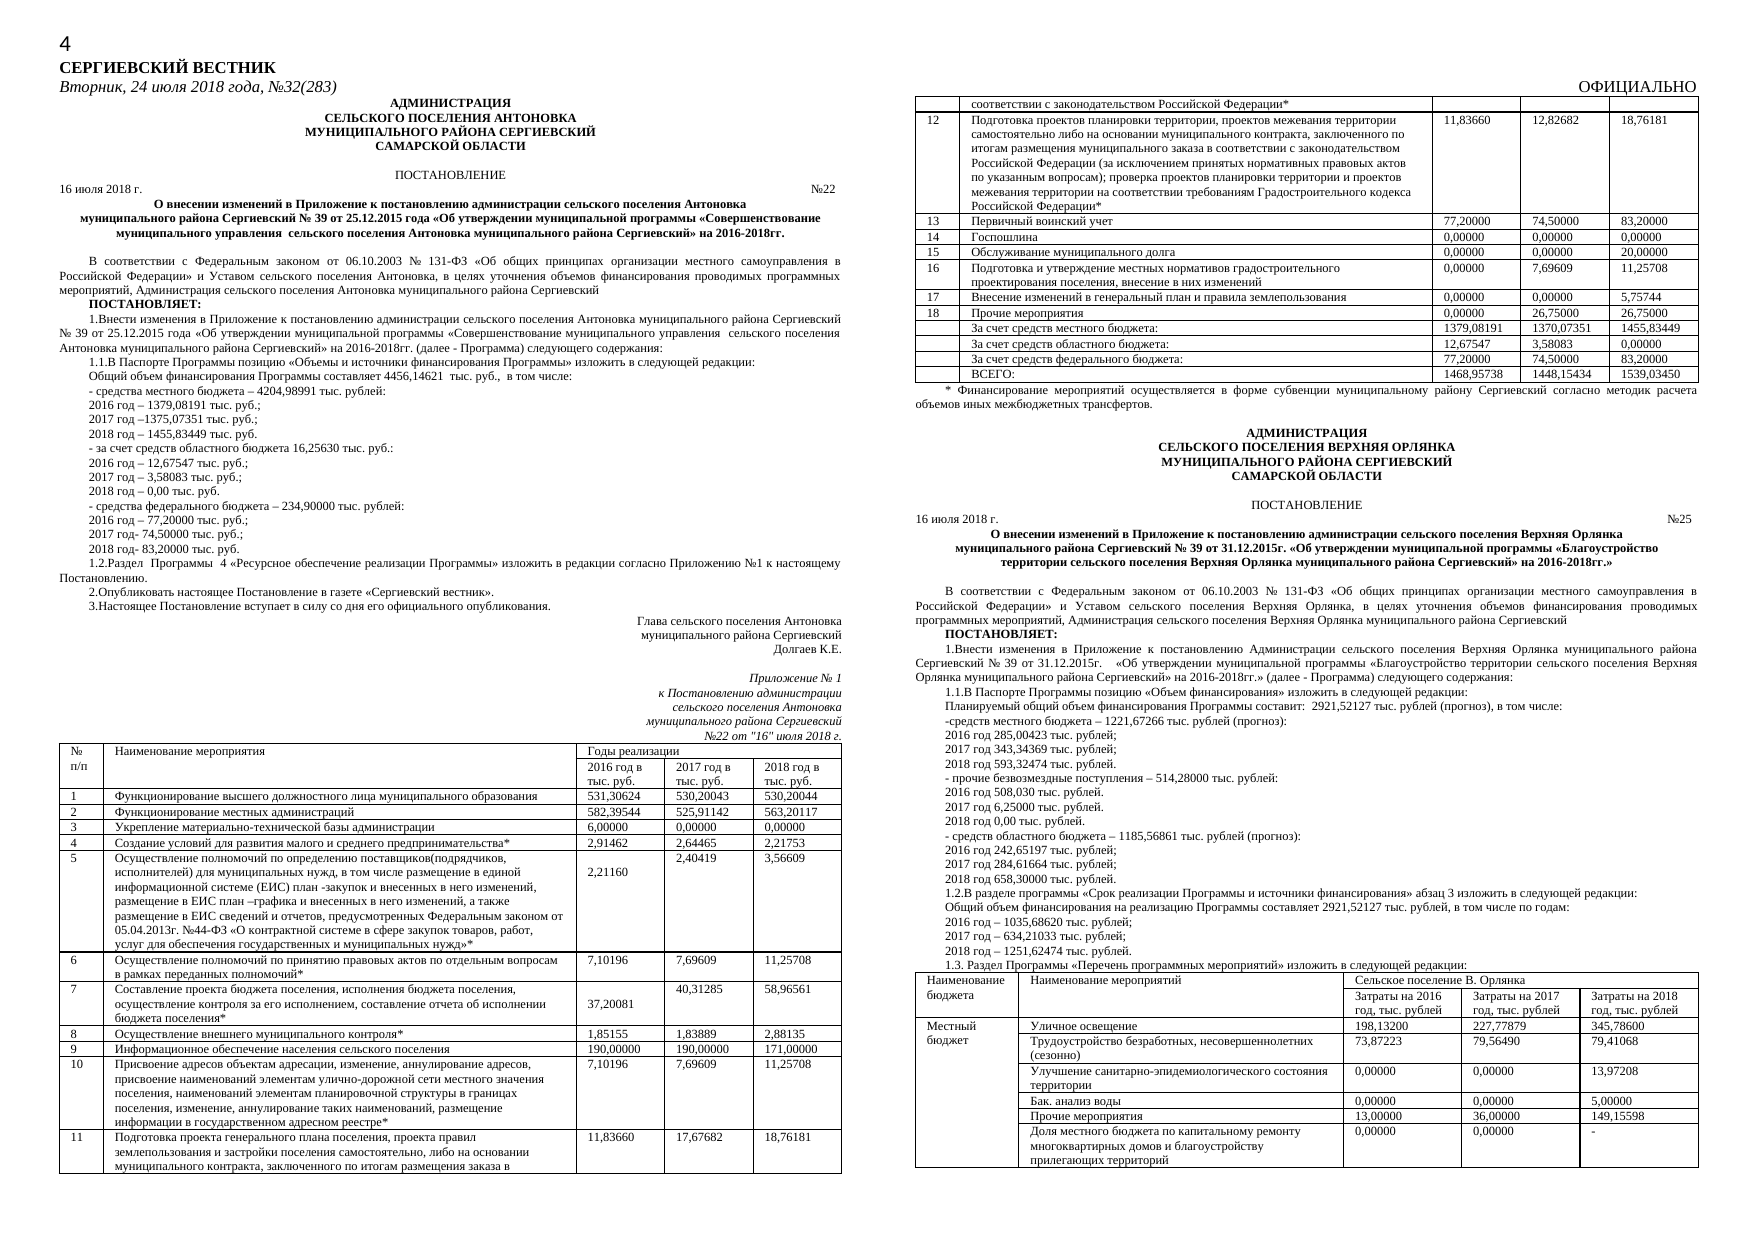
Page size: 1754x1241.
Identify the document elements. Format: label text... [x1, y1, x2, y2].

table_header Годы реализации [577, 744, 841, 758]
text 2.Опубликовать настоящее Постановление в газете «Сергиевский вестник». [59, 585, 842, 599]
table_cell За счет средств областного бюджета: [960, 336, 1432, 351]
text САМАРСКОЙ ОБЛАСТИ [915, 469, 1698, 483]
table_cell 18 [916, 306, 959, 320]
text 2016 год 285,00423 тыс. рублей; [915, 728, 1698, 742]
text 2018 год 658,30000 тыс. рублей. [915, 871, 1698, 886]
text к Постановлению администрации [59, 685, 842, 700]
table_cell 12,67547 [1433, 336, 1520, 351]
text МУНИЦИПАЛЬНОГО РАЙОНА СЕРГИЕВСКИЙ [915, 454, 1698, 469]
table_cell 79,56490 [1462, 1034, 1579, 1062]
table_cell 1 [60, 789, 103, 803]
table_cell 2,21753 [754, 835, 841, 850]
table_cell 18,76181 [1610, 97, 1698, 111]
text - средства местного бюджета – 4204,98991 тыс. рублей: [59, 383, 842, 398]
text 2016 год 508,030 тыс. рублей. [915, 785, 1698, 799]
table_cell 1468,95738 [1433, 367, 1520, 382]
text сельского поселения Антоновка [59, 700, 842, 714]
text О внесении изменений в Приложение к постановлению администрации сельского поселения Верхняя Орлянка [915, 526, 1698, 541]
text 1.3. Раздел Программы «Перечень программных мероприятий» изложить в следующей редакции: [915, 958, 1698, 972]
table_cell 190,00000 [665, 1042, 753, 1056]
table_cell 15 [916, 245, 959, 259]
text Приложение № 1 [59, 671, 842, 685]
text ПОСТАНОВЛЕНИЕ [59, 168, 842, 182]
text 2017 год – 634,21033 тыс. рублей; [915, 929, 1698, 943]
text 1.1.В Паспорте Программы позицию «Объемы и источники финансирования Программы» изложить в следующей редакции: [59, 355, 842, 369]
table_cell 77,20000 [1433, 214, 1520, 228]
table_cell 9 [60, 1042, 103, 1056]
table_cell 1448,15434 [1521, 367, 1609, 382]
table_cell 11,25708 [1610, 260, 1698, 289]
table_cell 74,50000 [1521, 352, 1609, 366]
table_cell Трудоустройство безработных, несовершеннолетних (сезонно) [1019, 1034, 1343, 1062]
table_cell Обслуживание муниципального долга [960, 245, 1432, 259]
table_cell За счет средств федерального бюджета: [960, 352, 1432, 366]
table_cell 0,00000 [665, 820, 753, 834]
table_cell 74,50000 [1521, 214, 1609, 228]
table_cell Подготовка проектов планировки территории, проектов межевания территории самостоятельно либо на основании муниципального контракта, заключенного по итогам размещения муниципального заказа в соответствии с законодательством Российской Федерации (за исключением принятых нормативных правовых актов по указанным вопросам); проверка проектов планировки территории и проектов межевания территории на соответствии требованиям Градостроительного кодекса Российской Федерации* [960, 113, 1432, 213]
table_cell 2,21160 [577, 851, 664, 951]
table_cell 11,83660 [1433, 97, 1520, 111]
text 3.Настоящее Постановление вступает в силу со дня его официального опубликования. [59, 599, 842, 613]
text 1.Внести изменения в Приложение к постановлению Администрации сельского поселения Верхняя Орлянка муниципального района Сергиевский № 39 от 31.12.2015г. «Об утверждении муниципальной программы «Благоустройство территории сельского поселения Верхняя Орлянка муниципального района Сергиевский» на 2016-2018гг.» (далее - Программа) следующего содержания: [915, 641, 1698, 684]
text 1.Внести изменения в Приложение к постановлению администрации сельского поселения Антоновка муниципального района Сергиевский № 39 от 25.12.2015 года «Об утверждении муниципальной программы «Совершенствование муниципального управления сельского поселения Антоновка муниципального района Сергиевский» на 2016-2018гг. (далее - Программа) следующего содержания: [59, 312, 842, 355]
table_cell 4 [60, 835, 103, 850]
text СЕЛЬСКОГО ПОСЕЛЕНИЯ ВЕРХНЯЯ ОРЛЯНКА [915, 440, 1698, 454]
table_cell Улучшение санитарно-эпидемиологического состояния территории [1019, 1064, 1343, 1092]
table_cell 2,40419 [665, 851, 753, 951]
text -средств местного бюджета – 1221,67266 тыс. рублей (прогноз): [915, 713, 1698, 728]
text - прочие безвозмездные поступления – 514,28000 тыс. рублей: [915, 771, 1698, 785]
table_cell 6,00000 [577, 820, 664, 834]
text 2018 год – 1455,83449 тыс. руб. [59, 427, 842, 441]
table_cell 5,75744 [1610, 290, 1698, 304]
text ПОСТАНОВЛЯЕТ: [915, 627, 1698, 641]
table_cell 13 [916, 214, 959, 228]
text 2016 год – 1379,08191 тыс. руб.; [59, 398, 842, 412]
table_cell Затраты на 2018 год, тыс. рублей [1581, 989, 1698, 1017]
table_cell 26,75000 [1521, 306, 1609, 320]
table_cell 0,00000 [1433, 290, 1520, 304]
table_cell 13,97208 [1581, 1064, 1698, 1092]
table_cell 0,00000 [1610, 230, 1698, 244]
text 2018 год 0,00 тыс. рублей. [915, 814, 1698, 828]
table_cell Госпошлина [960, 230, 1432, 244]
text 2018 год – 1251,62474 тыс. рублей. [915, 943, 1698, 958]
table_cell 16 [916, 260, 959, 289]
table_cell 0,00000 [1433, 260, 1520, 289]
table_cell 0,00000 [1462, 1064, 1579, 1092]
table_cell 2,91462 [577, 835, 664, 850]
table_cell 17,67682 [1521, 97, 1609, 111]
table_cell 79,41068 [1581, 1034, 1698, 1062]
text муниципального района Сергиевский [59, 628, 842, 642]
table_cell 0,00000 [1433, 245, 1520, 259]
table_cell 37,20081 [577, 982, 664, 1025]
text 16 июля 2018 г. №25 [915, 512, 1698, 526]
text 2016 год – 77,20000 тыс. руб.; [59, 513, 842, 527]
table_cell 1,83889 [665, 1026, 753, 1041]
table_cell 345,78600 [1581, 1018, 1698, 1033]
text 1.2.В разделе программы «Срок реализации Программы и источники финансирования» абзац 3 изложить в следующей редакции: [915, 886, 1698, 900]
table_cell Первичный воинский учет [960, 214, 1432, 228]
table_header Сельское поселение В. Орлянка [1344, 973, 1698, 987]
table_cell 7 [60, 982, 103, 1025]
text 2017 год 6,25000 тыс. рублей. [915, 799, 1698, 814]
table_cell 0,00000 [1521, 245, 1609, 259]
table_cell 190,00000 [577, 1042, 664, 1056]
table_cell 3,58083 [1521, 336, 1609, 351]
text 2017 год –1375,07351 тыс. руб.; [59, 412, 842, 427]
table_cell 8 [60, 1026, 103, 1041]
table_cell 7,10196 [577, 1057, 664, 1129]
table_cell За счет средств местного бюджета: [960, 321, 1432, 335]
text СЕЛЬСКОГО ПОСЕЛЕНИЯ АНТОНОВКА [59, 110, 842, 125]
table_cell [916, 321, 959, 335]
table_cell Уличное освещение [1019, 1018, 1343, 1033]
text Планируемый общий объем финансирования Программы составит: 2921,52127 тыс. рублей (прогноз), в том числе: [915, 699, 1698, 713]
text 2016 год – 1035,68620 тыс. рублей; [915, 914, 1698, 929]
text 2017 год- 74,50000 тыс. руб.; [59, 527, 842, 542]
table_header Наименование мероприятий [1019, 973, 1343, 1017]
table_cell Осуществление внешнего муниципального контроля* [104, 1026, 576, 1041]
table_cell 0,00000 [1521, 230, 1609, 244]
text 2017 год – 3,58083 тыс. руб.; [59, 470, 842, 484]
text - средства федерального бюджета – 234,90000 тыс. рублей: [59, 498, 842, 513]
table_cell 0,00000 [1344, 1093, 1461, 1108]
table_cell 83,20000 [1610, 214, 1698, 228]
table_cell 7,69609 [665, 953, 753, 981]
text 2018 год – 0,00 тыс. руб. [59, 484, 842, 498]
table_cell Осуществление полномочий по принятию правовых актов по отдельным вопросам в рамках переданных полномочий* [104, 953, 576, 981]
table_cell 5,00000 [1581, 1093, 1698, 1108]
text В соответствии с Федеральным законом от 06.10.2003 № 131-ФЗ «Об общих принципах организации местного самоуправления в Российской Федерации» и Уставом сельского поселения Антоновка, в целях уточнения объемов финансирования проводимых программных мероприятий, Администрация сельского поселения Антоновка муниципального района Сергиевский [59, 254, 842, 297]
text - средств областного бюджета – 1185,56861 тыс. рублей (прогноз): [915, 828, 1698, 843]
table_cell Затраты на 2016 год, тыс. рублей [1344, 989, 1461, 1017]
text * Финансирование мероприятий осуществляется в форме субвенции муниципальному району Сергиевский согласно методик расчета объемов иных межбюджетных трансфертов. [915, 383, 1698, 411]
text АДМИНИСТРАЦИЯ [59, 96, 842, 110]
table_cell 7,69609 [1521, 260, 1609, 289]
table_cell 0,00000 [1610, 336, 1698, 351]
table_cell 149,15598 [1581, 1109, 1698, 1123]
table_cell Информационное обеспечение населения сельского поселения [104, 1042, 576, 1056]
table_cell 1370,07351 [1521, 321, 1609, 335]
table_cell 531,30624 [577, 789, 664, 803]
table_cell 582,39544 [577, 805, 664, 819]
table_cell 2 [60, 805, 103, 819]
text АДМИНИСТРАЦИЯ [915, 426, 1698, 440]
table_cell 198,13200 [1344, 1018, 1461, 1033]
table_cell 83,20000 [1610, 352, 1698, 366]
text 2017 год 284,61664 тыс. рублей; [915, 857, 1698, 871]
table_cell Прочие мероприятия [1019, 1109, 1343, 1123]
table_cell 530,20044 [754, 789, 841, 803]
table_cell 0,00000 [754, 820, 841, 834]
table_cell 2016 год в тыс. руб. [577, 759, 664, 788]
text САМАРСКОЙ ОБЛАСТИ [59, 139, 842, 153]
table_cell 20,00000 [1610, 245, 1698, 259]
table_cell 0,00000 [1344, 1064, 1461, 1092]
table_cell 17,67682 [665, 1130, 753, 1173]
table_cell 12 [916, 113, 959, 213]
table_cell 227,77879 [1462, 1018, 1579, 1033]
table_cell 525,91142 [665, 805, 753, 819]
text территории сельского поселения Верхняя Орлянка муниципального района Сергиевский» на 2016-2018гг.» [915, 555, 1698, 569]
table_cell 3,56609 [754, 851, 841, 951]
table_cell 40,31285 [665, 982, 753, 1025]
table_cell 0,00000 [1521, 290, 1609, 304]
table_cell 1539,03450 [1610, 367, 1698, 382]
text №22 от "16" июля 2018 г. [59, 728, 842, 743]
table_cell 0,00000 [1344, 1124, 1461, 1167]
text О внесении изменений в Приложение к постановлению администрации сельского поселения Антоновка [59, 197, 842, 211]
text 2018 год- 83,20000 тыс. руб. [59, 542, 842, 556]
table_cell 36,00000 [1462, 1109, 1579, 1123]
table_cell 11,25708 [754, 1057, 841, 1129]
table_cell 7,10196 [577, 953, 664, 981]
table_cell 58,96561 [754, 982, 841, 1025]
table_cell - [1581, 1124, 1698, 1167]
table_cell 2017 год в тыс. руб. [665, 759, 753, 788]
table_cell 26,75000 [1610, 306, 1698, 320]
table_cell Внесение изменений в генеральный план и правила землепользования [960, 290, 1432, 304]
text 2016 год 242,65197 тыс. рублей; [915, 843, 1698, 857]
text муниципального района Сергиевский № 39 от 31.12.2015г. «Об утверждении муниципальной программы «Благоустройство [915, 541, 1698, 555]
table_cell ВСЕГО: [960, 367, 1432, 382]
table_cell 1379,08191 [1433, 321, 1520, 335]
table_header Наименование мероприятия [104, 744, 576, 788]
text МУНИЦИПАЛЬНОГО РАЙОНА СЕРГИЕВСКИЙ [59, 125, 842, 139]
table_cell 77,20000 [1433, 352, 1520, 366]
text Общий объем финансирования на реализацию Программы составляет 2921,52127 тыс. рублей, в том числе по годам: [915, 900, 1698, 914]
table_cell 18,76181 [754, 1130, 841, 1173]
table_cell Функционирование высшего должностного лица муниципального образования [104, 789, 576, 803]
table_cell 1,85155 [577, 1026, 664, 1041]
table_cell 2,88135 [754, 1026, 841, 1041]
text 16 июля 2018 г. №22 [59, 182, 842, 197]
table_cell 3 [60, 820, 103, 834]
table_cell 0,00000 [1462, 1124, 1579, 1167]
text ПОСТАНОВЛЯЕТ: [59, 297, 842, 312]
table_cell Укрепление материально-технической базы администрации [104, 820, 576, 834]
table_cell 73,87223 [1344, 1034, 1461, 1062]
table_cell 17 [916, 290, 959, 304]
table_cell 5 [60, 851, 103, 951]
table_cell 1455,83449 [1610, 321, 1698, 335]
table_header № п/п [60, 744, 103, 788]
table_cell Подготовка и утверждение местных нормативов градостроительного проектирования поселения, внесение в них изменений [960, 260, 1432, 289]
table_cell 10 [60, 1057, 103, 1129]
table_cell 11,83660 [1433, 113, 1520, 213]
table_cell 11,83660 [577, 1130, 664, 1173]
table_cell [916, 367, 959, 382]
table_cell 11,25708 [754, 953, 841, 981]
text В соответствии с Федеральным законом от 06.10.2003 № 131-ФЗ «Об общих принципах организации местного самоуправления в Российской Федерации» и Уставом сельского поселения Верхняя Орлянка, в целях уточнения объемов финансирования проводимых программных мероприятий, Администрация сельского поселения Верхняя Орлянка муниципального района Сергиевский [915, 584, 1698, 627]
table_cell 563,20117 [754, 805, 841, 819]
text 2016 год – 12,67547 тыс. руб.; [59, 455, 842, 470]
table_cell Местный бюджет [916, 1018, 1018, 1167]
text 2018 год 593,32474 тыс. рублей. [915, 756, 1698, 771]
text Общий объем финансирования Программы составляет 4456,14621 тыс. руб., в том числе: [59, 369, 842, 383]
table_cell 0,00000 [1433, 230, 1520, 244]
table_cell 13,00000 [1344, 1109, 1461, 1123]
table_cell 12,82682 [1521, 113, 1609, 213]
text ПОСТАНОВЛЕНИЕ [915, 498, 1698, 512]
table_cell 0,00000 [1462, 1093, 1579, 1108]
table_cell Доля местного бюджета по капитальному ремонту многоквартирных домов и благоустройству прилегающих территорий [1019, 1124, 1343, 1167]
table_cell 0,00000 [1433, 306, 1520, 320]
text - за счет средств областного бюджета 16,25630 тыс. руб.: [59, 441, 842, 455]
table_cell Бак. анализ воды [1019, 1093, 1343, 1108]
text муниципального района Сергиевский [59, 714, 842, 728]
text 1.2.Раздел Программы 4 «Ресурсное обеспечение реализации Программы» изложить в редакции согласно Приложению №1 к настоящему Постановлению. [59, 556, 842, 585]
text 2017 год 343,34369 тыс. рублей; [915, 742, 1698, 756]
table_cell 2018 год в тыс. руб. [754, 759, 841, 788]
table_cell Осуществление полномочий по определению поставщиков(подрядчиков, исполнителей) для муниципальных нужд, в том числе размещение в единой информационной системе (ЕИС) план -закупок и внесенных в него изменений, размещение в ЕИС план –графика и внесенных в него изменений, а также размещение в ЕИС сведений и отчетов, предусмотренных Федеральным законом от 05.04.2013г. №44-ФЗ «О контрактной системе в сфере закупок товаров, работ, услуг для обеспечения государственных и муниципальных нужд»* [104, 851, 576, 951]
table_cell Создание условий для развития малого и среднего предпринимательства* [104, 835, 576, 850]
table_cell 7,69609 [665, 1057, 753, 1129]
table_cell 171,00000 [754, 1042, 841, 1056]
table_cell 11 [60, 1130, 103, 1173]
table_cell 2,64465 [665, 835, 753, 850]
table_cell Функционирование местных администраций [104, 805, 576, 819]
table_cell [916, 352, 959, 366]
table_cell Прочие мероприятия [960, 306, 1432, 320]
table_header Наименование бюджета [916, 973, 1018, 1017]
table_cell [916, 336, 959, 351]
table_cell 14 [916, 230, 959, 244]
table_cell 530,20043 [665, 789, 753, 803]
text Глава сельского поселения Антоновка [59, 613, 842, 628]
table_cell 11 [916, 97, 959, 111]
table_cell Затраты на 2017 год, тыс. рублей [1462, 989, 1579, 1017]
text Долгаев К.Е. [59, 642, 842, 657]
text 1.1.В Паспорте Программы позицию «Объем финансирования» изложить в следующей редакции: [915, 684, 1698, 699]
table_cell 18,76181 [1610, 113, 1698, 213]
text муниципального района Сергиевский № 39 от 25.12.2015 года «Об утверждении муниципальной программы «Совершенствование муниципального управления сельского поселения Антоновка муниципального района Сергиевский» на 2016-2018гг. [59, 211, 842, 240]
table_cell 6 [60, 953, 103, 981]
